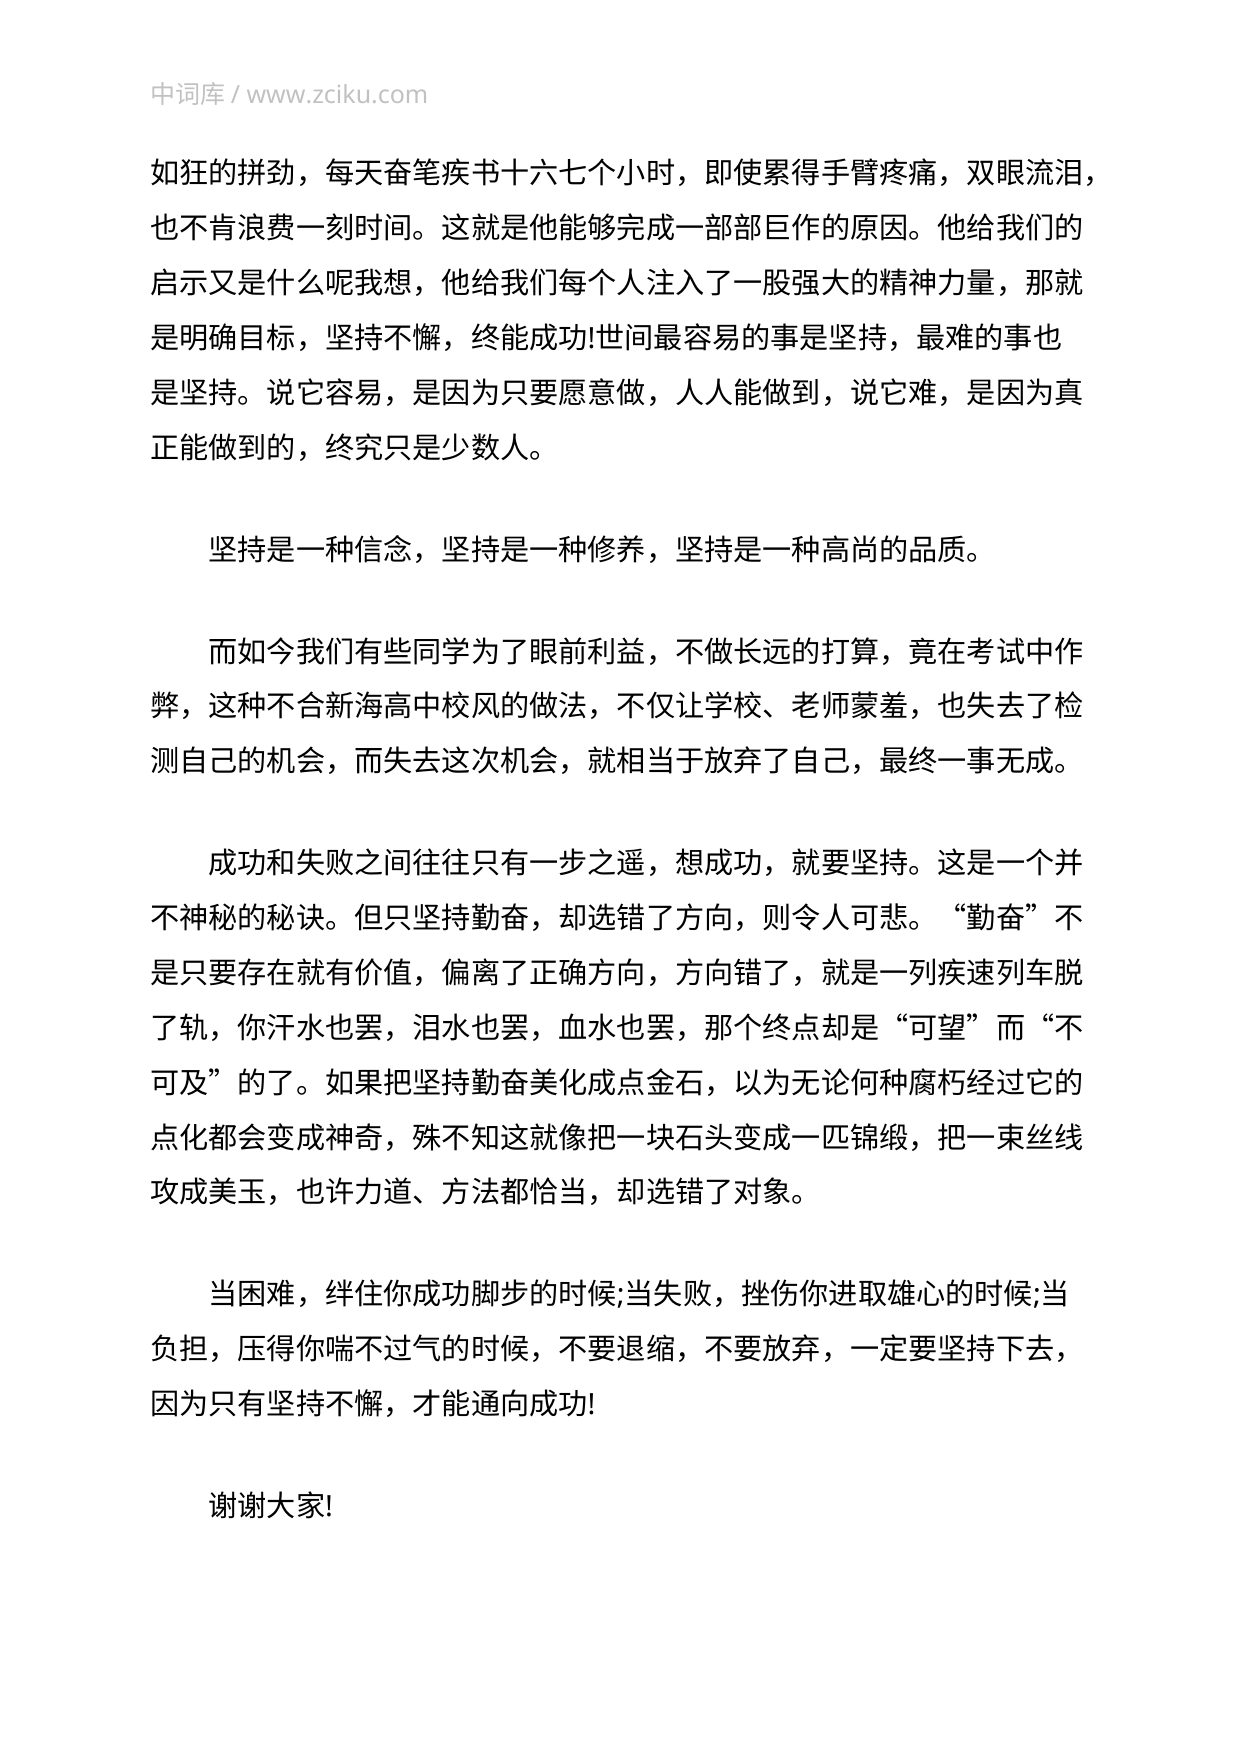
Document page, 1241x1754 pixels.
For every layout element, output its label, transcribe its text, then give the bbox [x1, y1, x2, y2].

text 成功和失败之间往往只有一步之遥，想成功，就要坚持。这是一个并不神秘的秘诀。但只坚持勤奋，却选错了方向，则令人可悲。“勤奋”不是只要存在就有价值，偏离了正确方向，方向错了，就是一列疾速列车脱了轨，你汗水也罢，泪水也罢，血水也罢，那个终点却是“可望”而“不可及”的了。如果把坚持勤奋美化成点金石，以为无论何种腐朽经过它的点化都会变成神奇，殊不知这就像把一块石头变成一匹锦缎，把一束丝线攻成美玉，也许力道、方法都恰当，却选错了对象。 [150, 840, 1090, 1211]
text 而如今我们有些同学为了眼前利益，不做长远的打算，竟在考试中作弊，这种不合新海高中校风的做法，不仅让学校、老师蒙羞，也失去了检测自己的机会，而失去这次机会，就相当于放弃了自己，最终一事无成。 [150, 628, 1090, 780]
text 当困难，绊住你成功脚步的时候;当失败，挫伤你进取雄心的时候;当负担，压得你喘不过气的时候，不要退缩，不要放弃，一定要坚持下去，因为只有坚持不懈，才能通向成功! [150, 1271, 1090, 1423]
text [150, 150, 1090, 467]
text 谢谢大家! [150, 1483, 1090, 1525]
text 坚持是一种信念，坚持是一种修养，坚持是一种高尚的品质。 [150, 526, 1090, 569]
